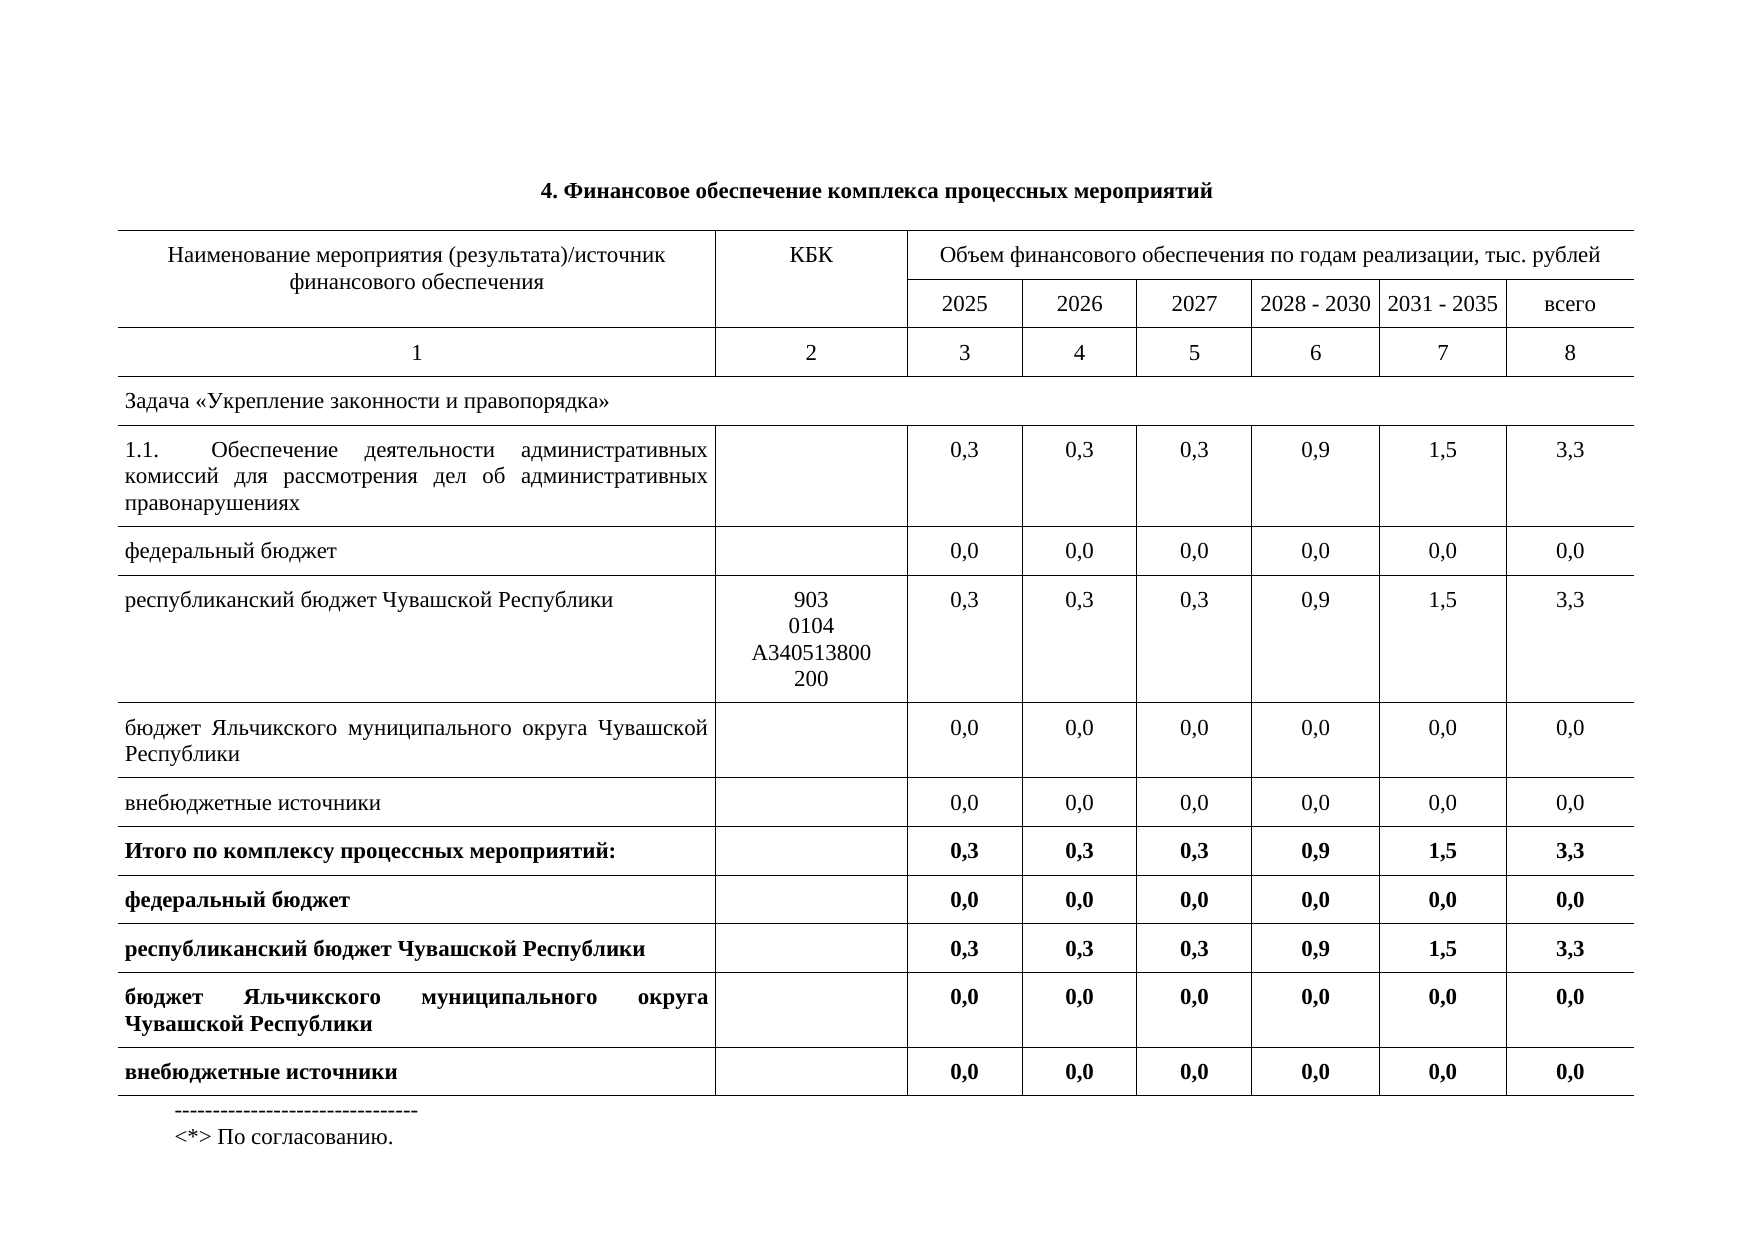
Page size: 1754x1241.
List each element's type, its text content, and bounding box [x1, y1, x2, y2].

table_cell 3,3 [1507, 827, 1634, 874]
table_cell 0,0 [1137, 1048, 1251, 1095]
table_cell 0,0 [1507, 973, 1634, 1047]
table_cell [716, 527, 907, 574]
table_cell 2 [716, 328, 907, 376]
table_cell 2028 - 2030 [1252, 280, 1379, 327]
table_cell [716, 1048, 907, 1095]
table_cell 8 [1507, 328, 1634, 376]
table_header КБК [716, 231, 907, 327]
table_cell 7 [1380, 328, 1506, 376]
table_cell Итого по комплексу процессных мероприятий: [118, 827, 715, 874]
table_cell федеральный бюджет [118, 527, 715, 574]
table_cell 0,9 [1252, 827, 1379, 874]
table_cell [716, 827, 907, 874]
table_cell 6 [1252, 328, 1379, 376]
table_cell [716, 778, 907, 826]
table_cell 1,5 [1380, 924, 1506, 972]
table_cell 0,0 [1380, 527, 1506, 574]
table_cell 0,0 [1023, 527, 1136, 574]
table_cell 0,0 [1023, 778, 1136, 826]
table_cell [716, 924, 907, 972]
table_cell 0,3 [908, 827, 1022, 874]
table_cell [716, 426, 907, 526]
table_cell 0,0 [1137, 778, 1251, 826]
table_cell внебюджетные источники [118, 778, 715, 826]
table_cell 2031 - 2035 [1380, 280, 1506, 327]
table_cell 1.1. Обеспечение деятельности административных комиссий для рассмотрения дел об административных правонарушениях [118, 426, 715, 526]
table_cell 0,0 [908, 1048, 1022, 1095]
table_cell 3 [908, 328, 1022, 376]
table_cell 2025 [908, 280, 1022, 327]
table_cell [716, 703, 907, 777]
table_cell 0,0 [1507, 1048, 1634, 1095]
table_cell бюджет Яльчикского муниципального округа Чувашской Республики [118, 703, 715, 777]
table_cell 0,0 [1137, 527, 1251, 574]
table_cell Задача «Укрепление законности и правопорядка» [118, 377, 1634, 424]
table_header Объем финансового обеспечения по годам реализации, тыс. рублей [908, 231, 1634, 278]
table_cell 0,3 [908, 576, 1022, 702]
table_cell 1,5 [1380, 426, 1506, 526]
table_cell 0,3 [1137, 827, 1251, 874]
table_cell 0,0 [1252, 973, 1379, 1047]
table_cell 0,3 [908, 924, 1022, 972]
table_cell 3,3 [1507, 924, 1634, 972]
table_cell республиканский бюджет Чувашской Республики [118, 924, 715, 972]
text -------------------------------- [118, 1096, 1636, 1123]
table_cell 1,5 [1380, 827, 1506, 874]
table_cell 0,0 [1137, 973, 1251, 1047]
table_cell 0,9 [1252, 426, 1379, 526]
table_cell внебюджетные источники [118, 1048, 715, 1095]
table_cell 0,0 [1252, 778, 1379, 826]
table_cell 0,3 [1023, 426, 1136, 526]
table_cell бюджет Яльчикского муниципального округа Чувашской Республики [118, 973, 715, 1047]
table_cell 0,3 [908, 426, 1022, 526]
table_cell 0,0 [1507, 527, 1634, 574]
table_cell 5 [1137, 328, 1251, 376]
table_cell 0,9 [1252, 924, 1379, 972]
table_cell 3,3 [1507, 426, 1634, 526]
table_cell 1,5 [1380, 576, 1506, 702]
table_cell 0,3 [1137, 426, 1251, 526]
table_cell республиканский бюджет Чувашской Республики [118, 576, 715, 702]
table_cell всего [1507, 280, 1634, 327]
table_header Наименование мероприятия (результата)/источник финансового обеспечения [118, 231, 715, 327]
table_cell 0,0 [1380, 973, 1506, 1047]
table_cell 903 0104 А340513800 200 [716, 576, 907, 702]
table_cell 0,3 [1137, 576, 1251, 702]
table_cell 0,0 [1137, 876, 1251, 923]
table_cell федеральный бюджет [118, 876, 715, 923]
table_cell 3,3 [1507, 576, 1634, 702]
table_cell 2027 [1137, 280, 1251, 327]
table_cell 0,0 [1507, 876, 1634, 923]
table_cell 0,0 [1507, 703, 1634, 777]
table_cell 0,3 [1137, 924, 1251, 972]
table_cell 4 [1023, 328, 1136, 376]
table_cell 0,0 [908, 703, 1022, 777]
table_cell 0,0 [1023, 973, 1136, 1047]
table_cell 0,0 [1023, 703, 1136, 777]
text <*> По согласованию. [118, 1123, 1636, 1149]
table_cell 0,0 [1507, 778, 1634, 826]
table_cell [716, 876, 907, 923]
table_cell 1 [118, 328, 715, 376]
table_cell 0,0 [1252, 703, 1379, 777]
table_cell 0,0 [1023, 876, 1136, 923]
table_cell 0,0 [1023, 1048, 1136, 1095]
table_cell 0,0 [908, 778, 1022, 826]
table_cell 0,0 [1252, 527, 1379, 574]
table_cell [716, 973, 907, 1047]
title 4. Финансовое обеспечение комплекса процессных мероприятий [118, 177, 1636, 203]
table_cell 0,3 [1023, 924, 1136, 972]
table_cell 2026 [1023, 280, 1136, 327]
table_cell 0,0 [1252, 1048, 1379, 1095]
table_cell 0,0 [1252, 876, 1379, 923]
table_cell 0,0 [1380, 1048, 1506, 1095]
table_cell 0,0 [908, 876, 1022, 923]
table_cell 0,0 [908, 527, 1022, 574]
table_cell 0,0 [1380, 876, 1506, 923]
table_cell 0,3 [1023, 827, 1136, 874]
table_cell 0,0 [908, 973, 1022, 1047]
table_cell 0,9 [1252, 576, 1379, 702]
table_cell 0,0 [1137, 703, 1251, 777]
table_cell 0,3 [1023, 576, 1136, 702]
table_cell 0,0 [1380, 778, 1506, 826]
table_cell 0,0 [1380, 703, 1506, 777]
